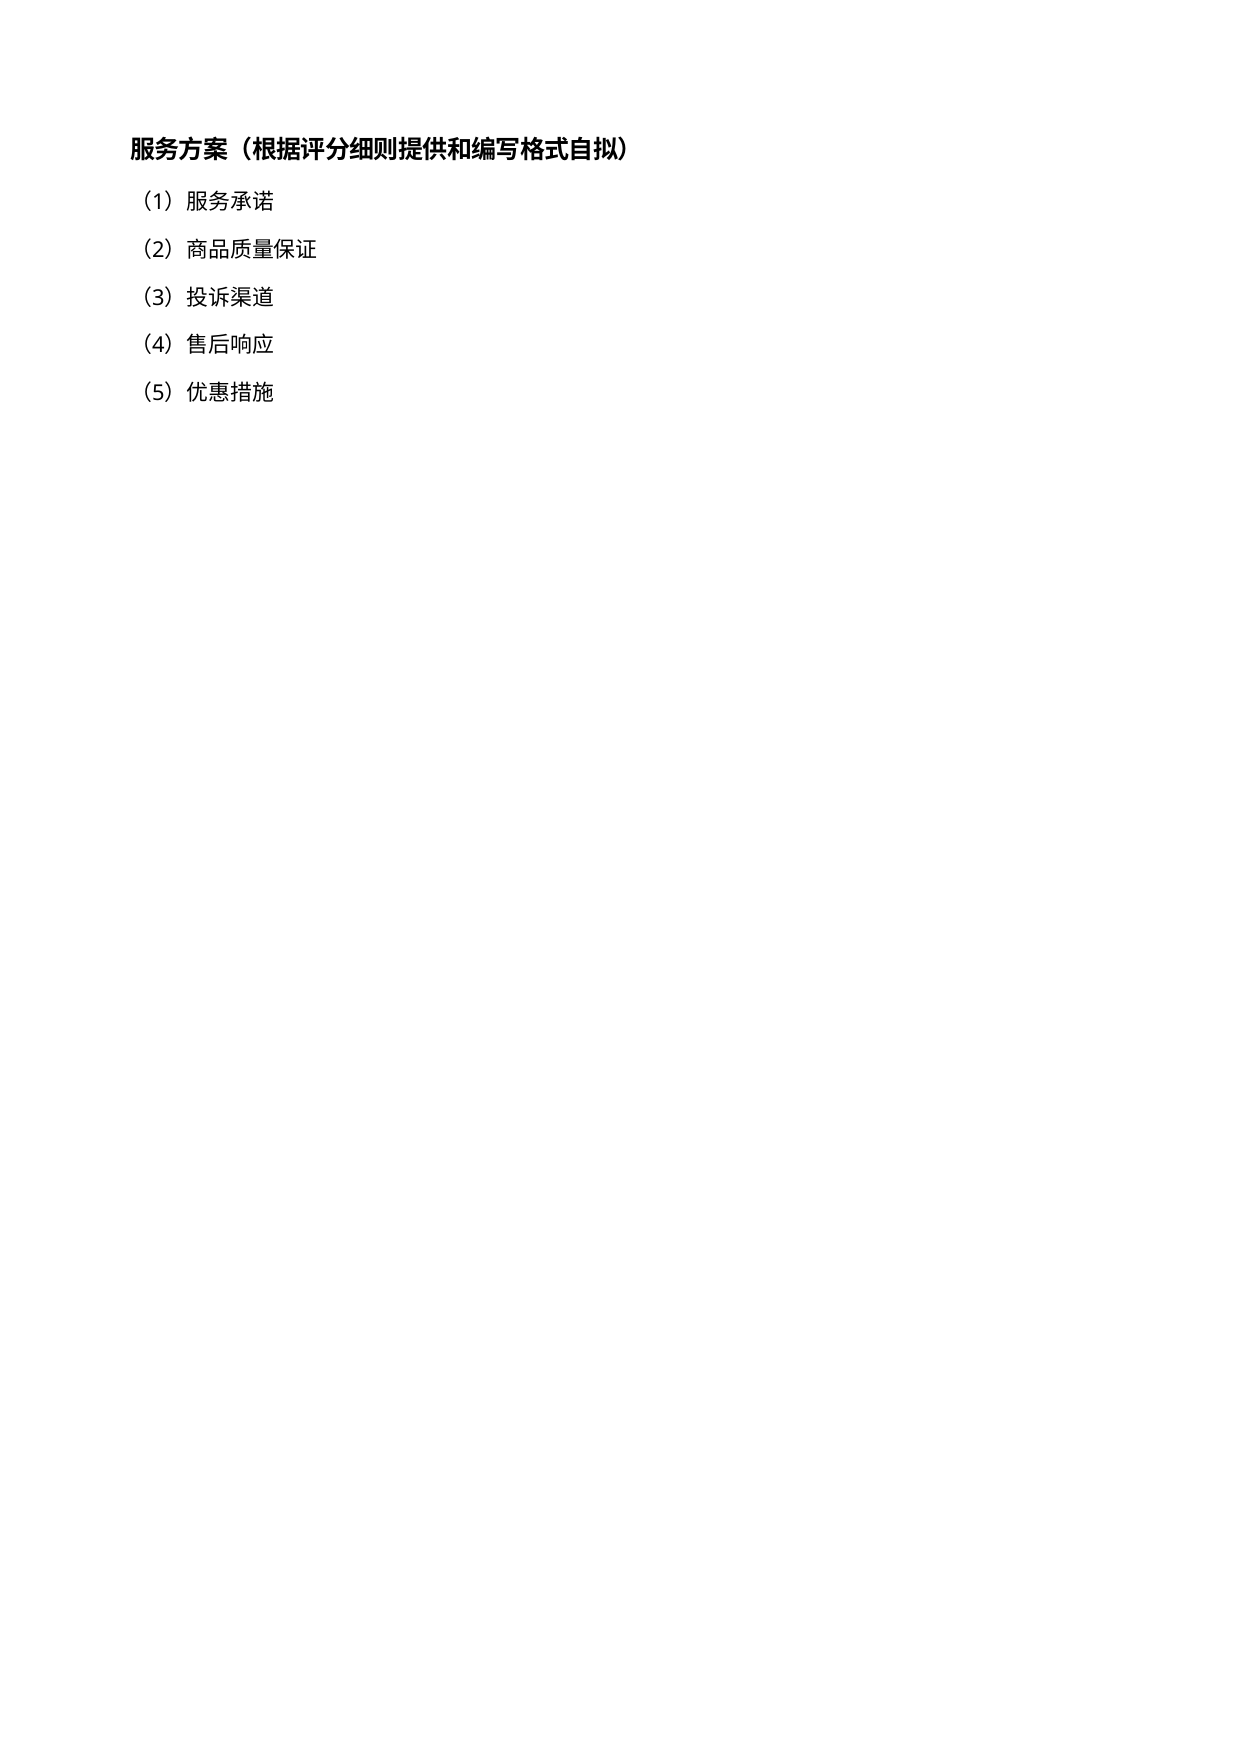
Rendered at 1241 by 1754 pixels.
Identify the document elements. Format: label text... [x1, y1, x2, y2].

list 服务承诺 [130, 184, 1110, 216]
list 投诉渠道 [130, 279, 1110, 311]
list 商品质量保证 [130, 232, 1110, 264]
text 服务方案（根据评分细则提供和编写格式自拟） [130, 130, 1110, 166]
list 优惠措施 [130, 375, 1110, 406]
list 售后响应 [130, 327, 1110, 359]
